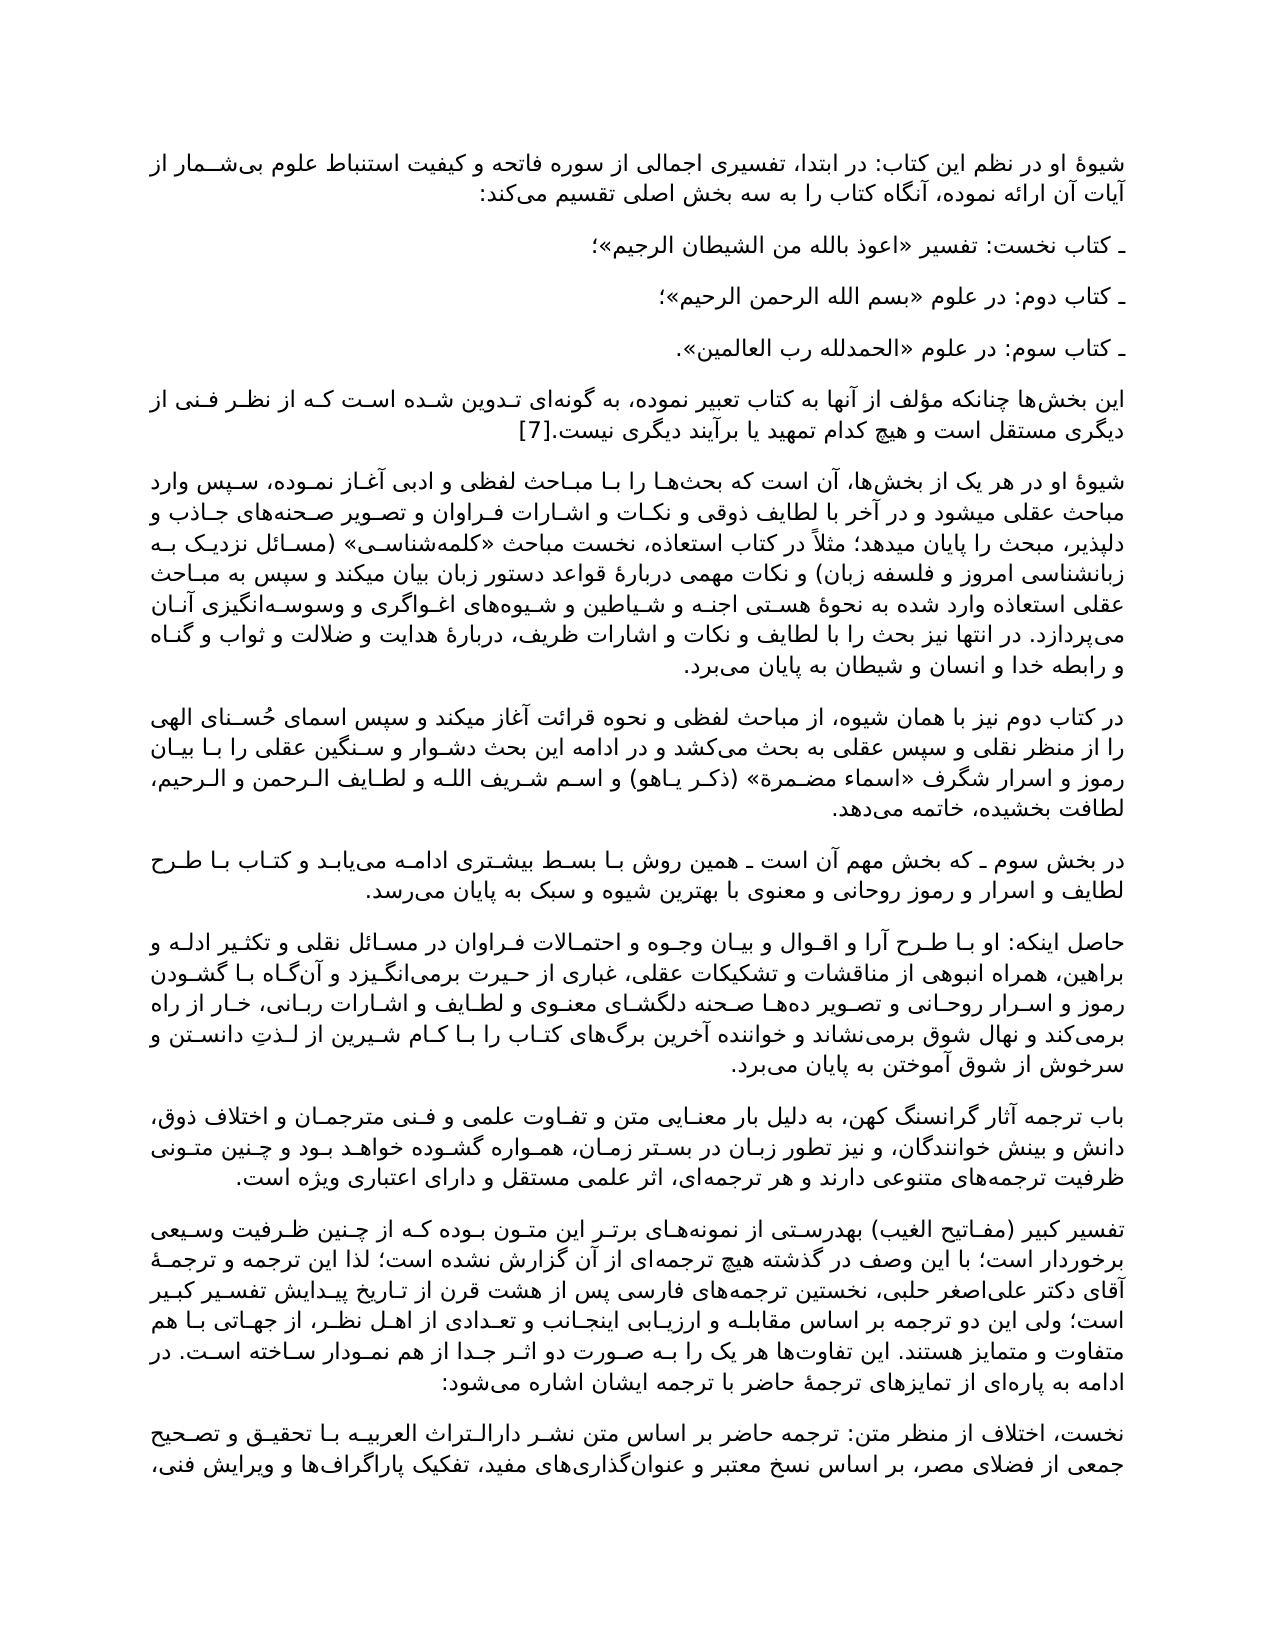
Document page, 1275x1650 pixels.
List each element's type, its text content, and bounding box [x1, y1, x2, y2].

text حاصل اینکه: او با طرح آرا و اقوال و بیان وجوه و احتمالات فراوان در مسائل نقلی و تکثیر ادله و براهین، همراه انبوهی از مناقشات و تشکیکات عقلی، غباری از حیرت برمی‌انگیزد و آن‌گاه با گشودن رموز و اسرار روحانی و تصویر ده‌ها صحنه دلگشای معنوی و لطایف و اشارات ربانی، خار از راه برمی‌کند و نهال شوق برمی‌نشاند و خواننده آخرین برگ‌های کتاب را با کام شیرین از لذتِ دانستن و سرخوش از شوق آموختن به پایان می‌برد. [150, 929, 1125, 1078]
text این بخش‌ها چنان‏که مؤلف از آنها به کتاب تعبیر نموده، به گونه‌ای تدوین شده است که از نظر فنی از دیگری مستقل است و هیچ کدام تمهید یا برآیند دیگری نیست.[7] [150, 386, 1125, 444]
text شیوۀ او در نظم این کتاب: در ابتدا، تفسیری اجمالی از سوره فاتحه و کیفیت استنباط علوم بی‌شمار از آیات آن ارائه نموده، آن­گاه کتاب را به سه بخش اصلی تقسیم می‌کند: [150, 150, 1125, 207]
text ـ کتاب دوم: در علوم «بسم الله الرحمن الرحیم»؛ [150, 283, 1125, 310]
text در کتاب دوم نیز با همان شیوه، از مباحث لفظی و نحوه قرائت آغاز می‏کند و سپس اسمای حُسنای الهی را از منظر نقلی و سپس عقلی به بحث می‌کشد و در ادامه این بحث دشوار و سنگین عقلی را با بیان رموز و اسرار شگرف «اسماء مضمرة» (ذکر یاهو) و اسم شریف الله و لطایف الرحمن و الرحیم، لطافت بخشیده، خاتمه می‌دهد. [150, 704, 1125, 822]
text ـ کتاب سوم: در علوم «الحمدلله رب العالمین». [150, 335, 1125, 362]
text باب ترجمه آثار گرانسنگ کهن، به دلیل بار معنایی متن و تفاوت علمی و فنی مترجمان و اختلاف ذوق، دانش و بینش خوانندگان، و نیز تطور زبان در بستر زمان، همواره گشوده خواهد بود و چنین متونی ظرفیت ترجمه‌های متنوعی دارند و هر ترجمه‌ای، اثر علمی مستقل و دارای اعتباری ویژه است. [150, 1103, 1125, 1191]
text ـ کتاب نخست: تفسیر «اعوذ بالله من الشیطان الرجیم»؛ [150, 232, 1125, 259]
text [150, 1420, 1125, 1478]
text در بخش سوم ـ که بخش مهم آن است ـ همین روش با بسط بیشتری ادامه می‌یابد و کتاب با طرح لطایف و اسرار و رموز روحانی و معنوی با بهترین شیوه و سبک به پایان می‌رسد. [150, 847, 1125, 904]
text شیوۀ او در هر یک از بخش‌ها، آن است که بحث‌ها را با مباحث لفظی و ادبی آغاز نموده، سپس وارد مباحث عقلی می‏شود‌ و در آخر با لطایف ذوقی و نکات و اشارات فراوان و تصویر صحنه‌های جاذب و دلپذیر، مبحث را پایان می‏دهد؛ مثلاً در کتاب استعاذه، نخست مباحث «کلمه‌شناسی» (مسائل نزدیک به زبانشناسی امروز و فلسفه زبان) و نکات مهمی دربارۀ قواعد دستور زبان بیان می‏کند و سپس به مباحث عقلی استعاذه وارد شده به نحوۀ هستی اجنه و شیاطین و شیوه‌های اغواگری و وسوسه‌انگیزی آنان می‌پردازد. در انتها نیز بحث را با لطایف و نکات و اشارات ظریف، دربارۀ هدایت و ضلالت و ثواب و گناه و رابطه خدا و انسان و شیطان به پایان می‌برد. [150, 468, 1125, 679]
text تفسیر کبیر (مفاتیح الغیب) به‏درستی از نمونه‌های برتر این متون بوده که از چنین ظرفیت وسیعی برخوردار است؛ با این وصف در گذشته هیچ ترجمه‌ای از آن گزارش نشده است؛ لذا این ترجمه و ترجمۀ آقای دکتر علی‌اصغر حلبی، نخستین ترجمه‌های فارسی پس از هشت قرن از تاریخ پیدایش تفسیر کبیر است؛ ولی این دو ترجمه بر اساس مقابله و ارزیابی این‏جانب و تعدادی از اهل نظر، از جهاتی با هم متفاوت و متمایز هستند. این تفاوت‌ها هر یک را به صورت دو اثر جدا از هم نمودار ساخته است. در ادامه به پاره‌ای از تمایزهای ترجمۀ حاضر با ترجمه ایشان اشاره می‌شود: [150, 1216, 1125, 1396]
